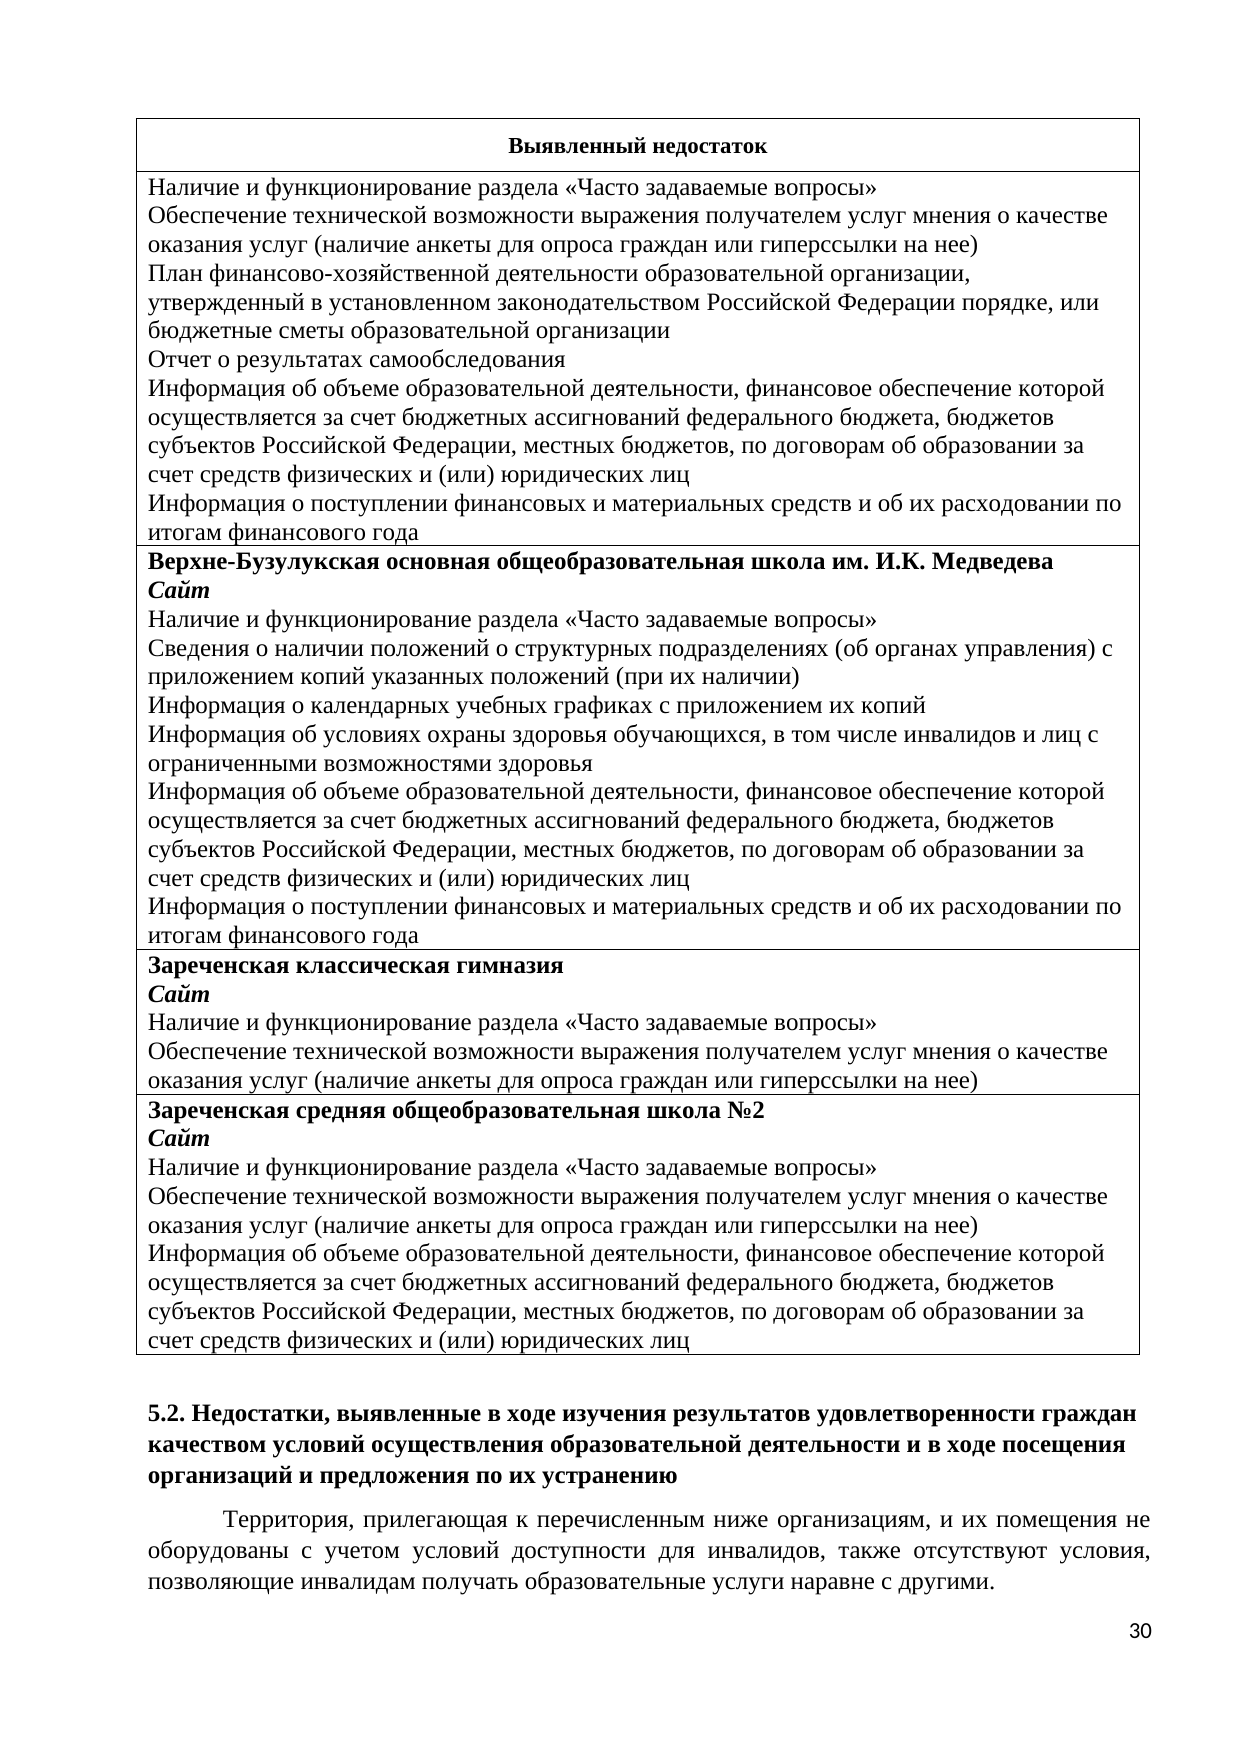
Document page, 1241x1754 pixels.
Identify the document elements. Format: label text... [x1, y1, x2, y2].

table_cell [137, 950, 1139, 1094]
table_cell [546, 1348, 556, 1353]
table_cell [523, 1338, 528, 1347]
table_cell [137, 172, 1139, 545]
text 5.2. Недостатки, выявленные в ходе изучения результатов удовлетворенности граждан качеством условий осуществления образовательной деятельности и в ходе посещения организаций и предложения по их устранению [148, 1398, 1152, 1489]
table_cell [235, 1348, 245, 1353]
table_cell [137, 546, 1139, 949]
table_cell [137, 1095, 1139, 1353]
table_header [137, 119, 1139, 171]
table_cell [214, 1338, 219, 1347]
text Территория, прилегающая к перечисленным ниже организациям, и их помещения не оборудованы с учетом условий доступности для инвалидов, также отсутствуют условия, позволяющие инвалидам получать образовательные услуги наравне с другими. [148, 1504, 1152, 1594]
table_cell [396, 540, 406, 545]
